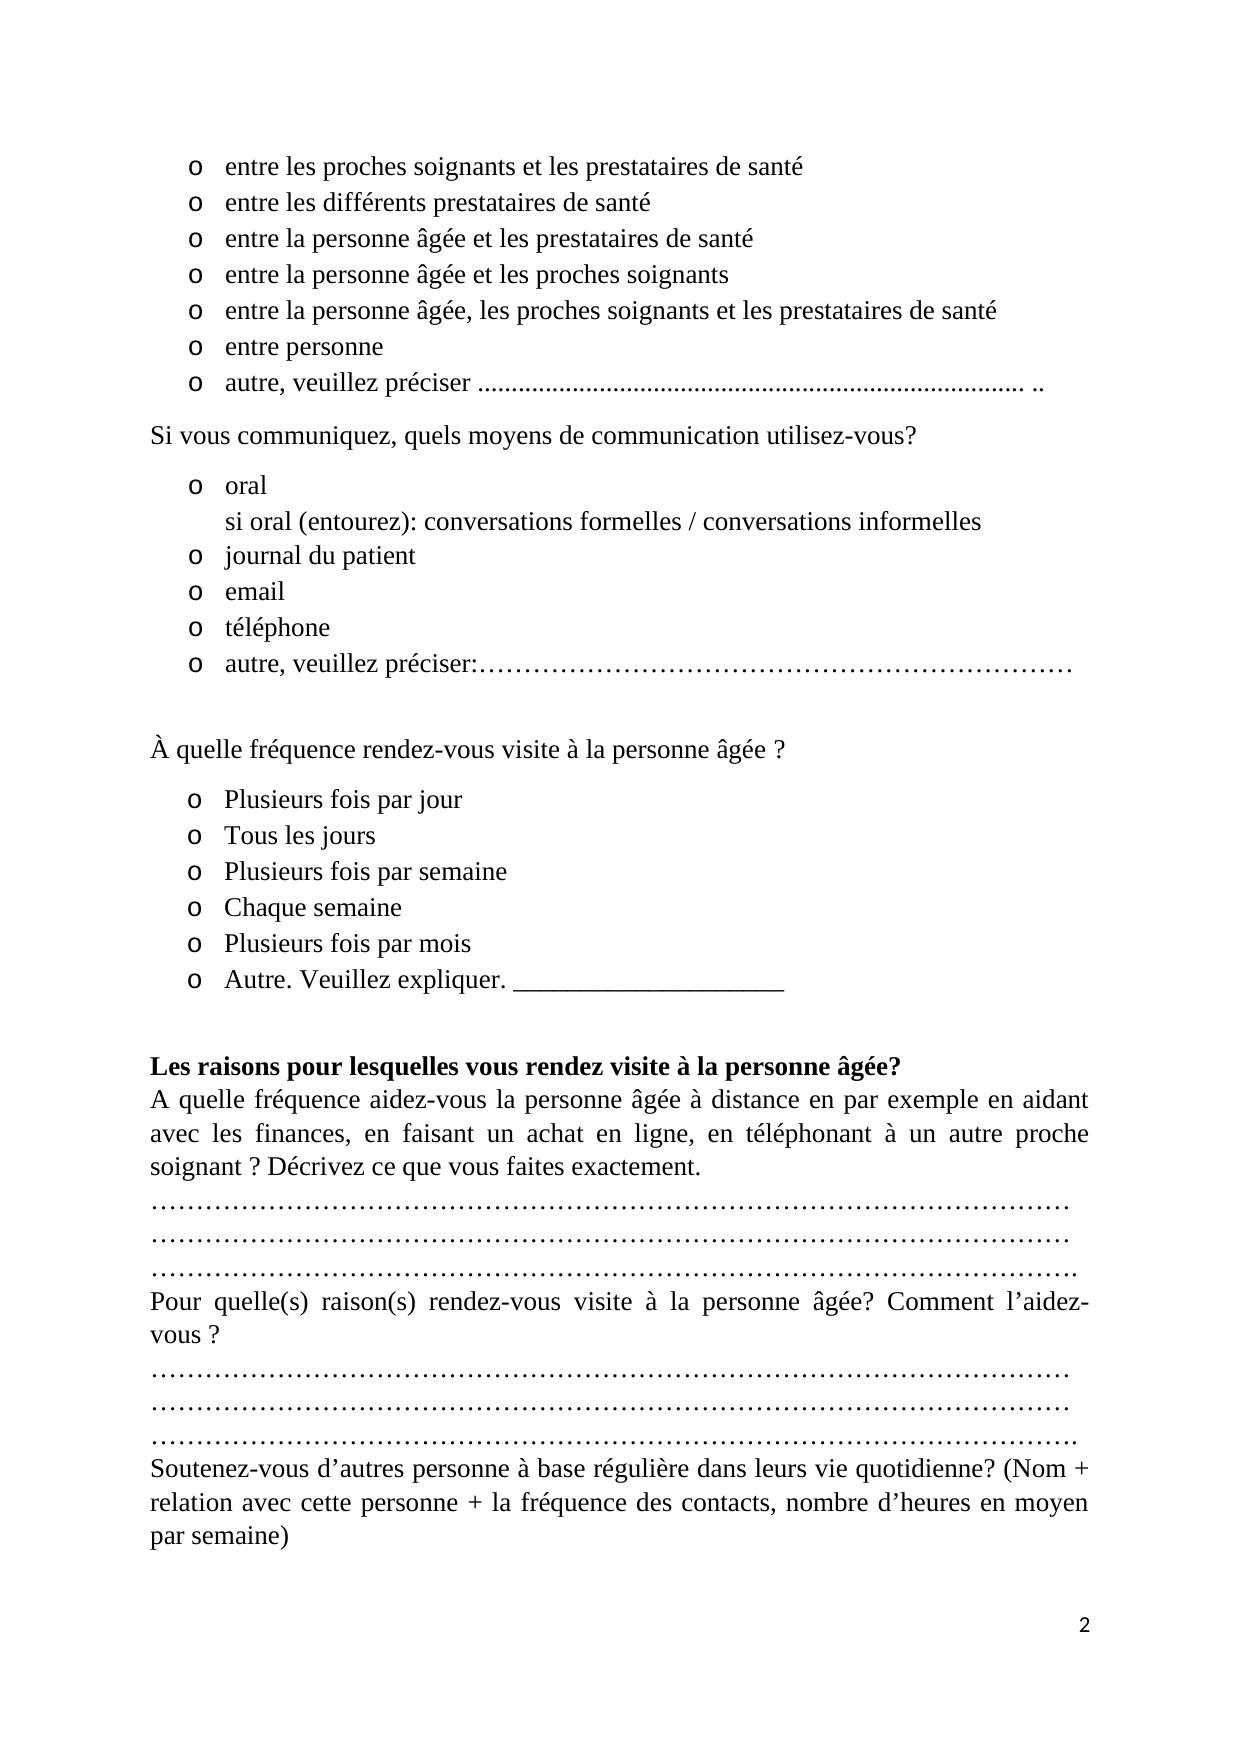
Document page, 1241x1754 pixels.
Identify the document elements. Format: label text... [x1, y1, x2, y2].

list entre personne [187, 330, 1090, 364]
text Si vous communiquez, quels moyens de communication utilisez-vous? [150, 419, 1090, 450]
list email [187, 575, 1090, 608]
list Plusieurs fois par mois [186, 927, 1090, 961]
list Plusieurs fois par semaine [186, 855, 1090, 889]
list entre les différents prestataires de santé [187, 186, 1090, 219]
list journal du patient [187, 539, 1090, 572]
text Soutenez-vous d’autres personne à base régulière dans leurs vie quotidienne? (Nom + relation avec cette personne + la fréquence des contacts, nombre d’heures en moyen par semaine) [150, 1452, 1090, 1551]
text À quelle fréquence rendez-vous visite à la personne âgée ? [150, 733, 1090, 764]
list Chaque semaine [186, 891, 1090, 925]
list entre la personne âgée et les proches soignants [187, 258, 1090, 292]
list entre les proches soignants et les prestataires de santé [187, 150, 1090, 183]
text ………………………………………………………………………………………………………………………………………………………………………………………………………………………………………………………………………………. [150, 1352, 1090, 1450]
text ………………………………………………………………………………………………………………………………………………………………………………………………………………………………………………………………………………. [150, 1184, 1090, 1282]
list autre, veuillez préciser ................................................................................. .. [187, 366, 1090, 400]
list entre la personne âgée, les proches soignants et les prestataires de santé [187, 294, 1090, 328]
list autre, veuillez préciser:………………………………………………………… [187, 647, 1090, 680]
list si oral (entourez): conversations formelles / conversations informelles [225, 505, 1090, 536]
list Autre. Veuillez expliquer. ____________________ [186, 963, 1090, 997]
text A quelle fréquence aidez-vous la personne âgée à distance en par exemple en aidant avec les finances, en faisant un achat en ligne, en téléphonant à un autre proche soignant ? Décrivez ce que vous faites exactement. [150, 1083, 1090, 1182]
list Plusieurs fois par jour [186, 783, 1090, 817]
list entre la personne âgée et les prestataires de santé [187, 222, 1090, 256]
text Pour quelle(s) raison(s) rendez-vous visite à la personne âgée? Comment l’aidez-vous ? [150, 1284, 1090, 1349]
list Tous les jours [186, 819, 1090, 853]
list téléphone [187, 611, 1090, 644]
text Les raisons pour lesquelles vous rendez visite à la personne âgée? [150, 1050, 1090, 1081]
list oral [187, 469, 1090, 503]
